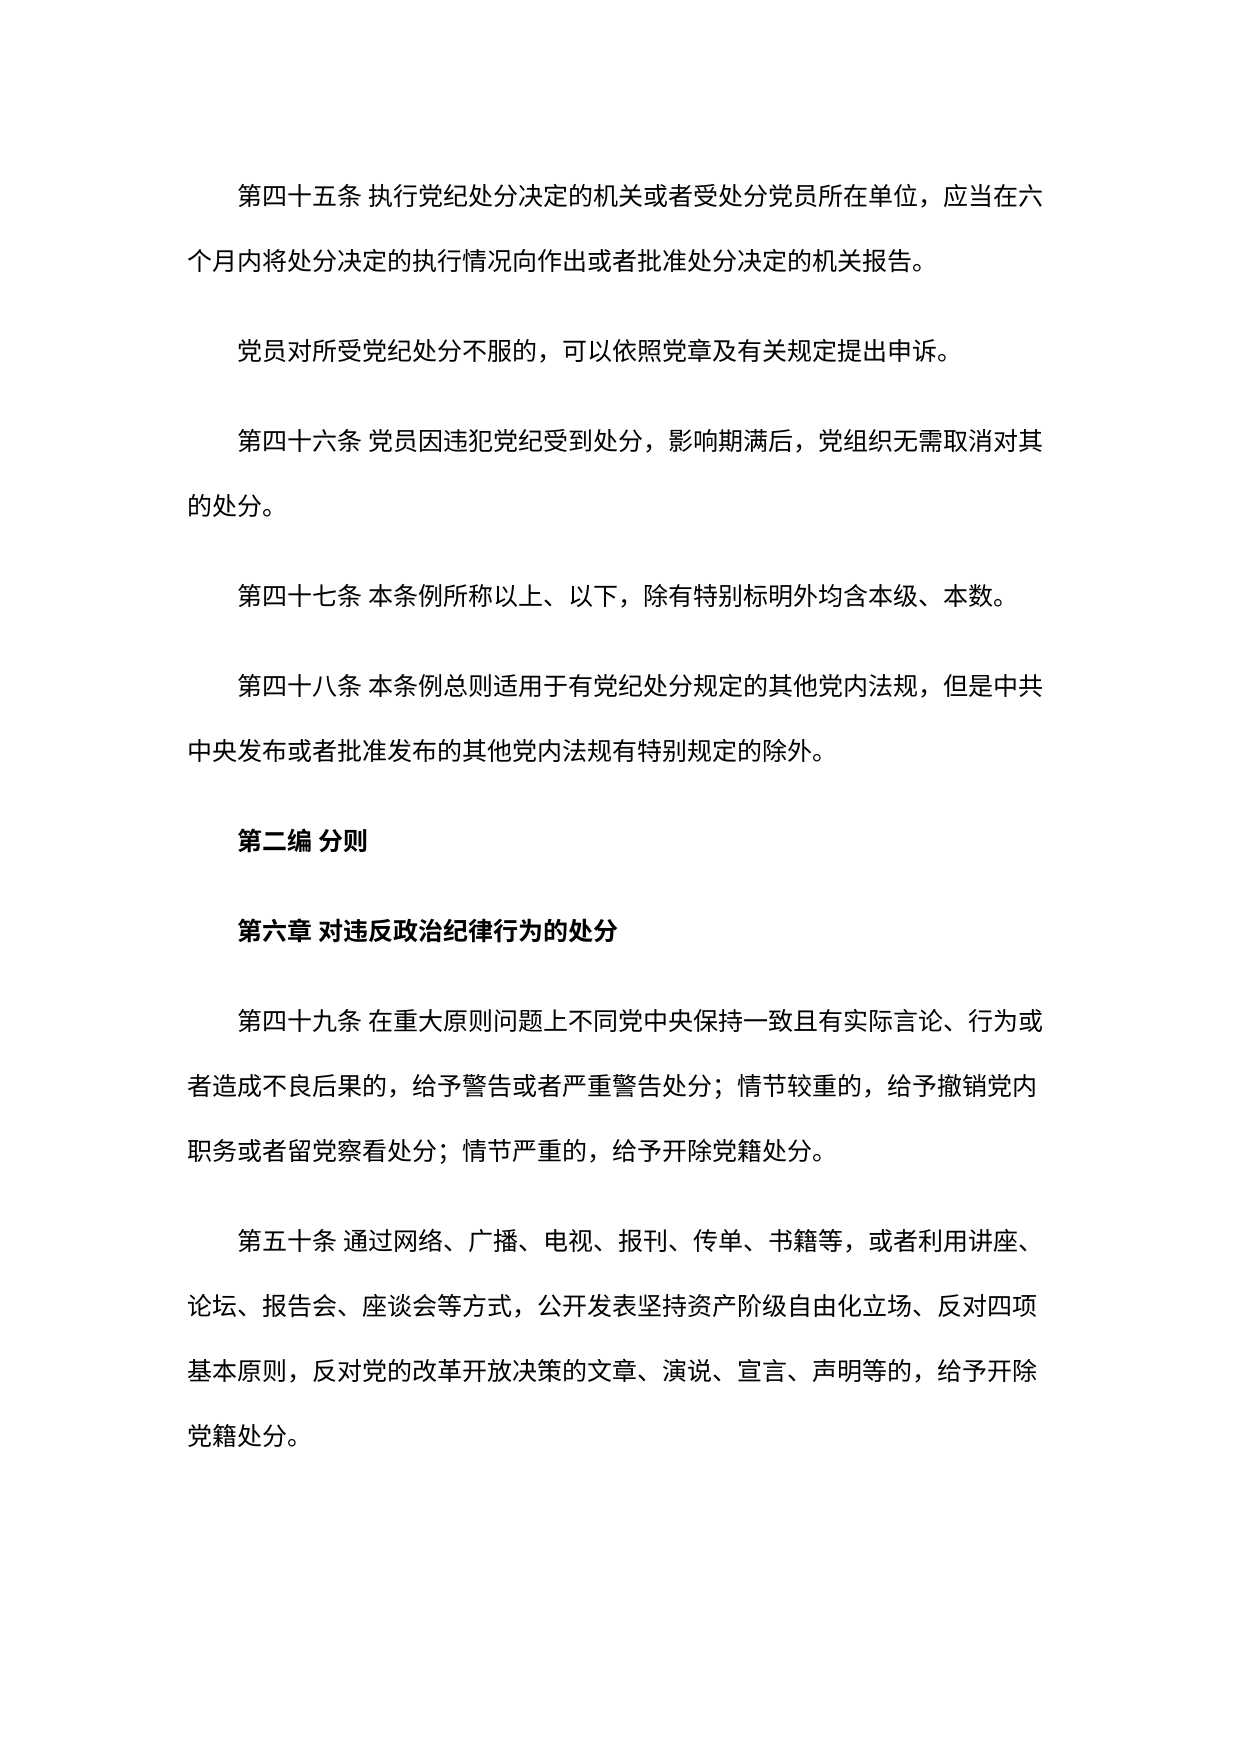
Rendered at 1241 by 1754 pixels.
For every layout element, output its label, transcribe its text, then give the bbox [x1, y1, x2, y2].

text 第四十八条 本条例总则适用于有党纪处分规定的其他党内法规，但是中共中央发布或者批准发布的其他党内法规有特别规定的除外。 [187, 652, 1053, 782]
text 第六章 对违反政治纪律行为的处分 [187, 897, 1053, 962]
text 第四十九条 在重大原则问题上不同党中央保持一致且有实际言论、行为或者造成不良后果的，给予警告或者严重警告处分；情节较重的，给予撤销党内职务或者留党察看处分；情节严重的，给予开除党籍处分。 [187, 987, 1053, 1182]
text 第四十六条 党员因违犯党纪受到处分，影响期满后，党组织无需取消对其的处分。 [187, 407, 1053, 537]
text 第四十五条 执行党纪处分决定的机关或者受处分党员所在单位，应当在六个月内将处分决定的执行情况向作出或者批准处分决定的机关报告。 [187, 162, 1053, 292]
text 第四十七条 本条例所称以上、以下，除有特别标明外均含本级、本数。 [187, 562, 1053, 627]
text 第五十条 通过网络、广播、电视、报刊、传单、书籍等，或者利用讲座、论坛、报告会、座谈会等方式，公开发表坚持资产阶级自由化立场、反对四项基本原则，反对党的改革开放决策的文章、演说、宣言、声明等的，给予开除党籍处分。 [187, 1207, 1053, 1467]
text 党员对所受党纪处分不服的，可以依照党章及有关规定提出申诉。 [187, 317, 1053, 382]
text 第二编 分则 [187, 807, 1053, 872]
